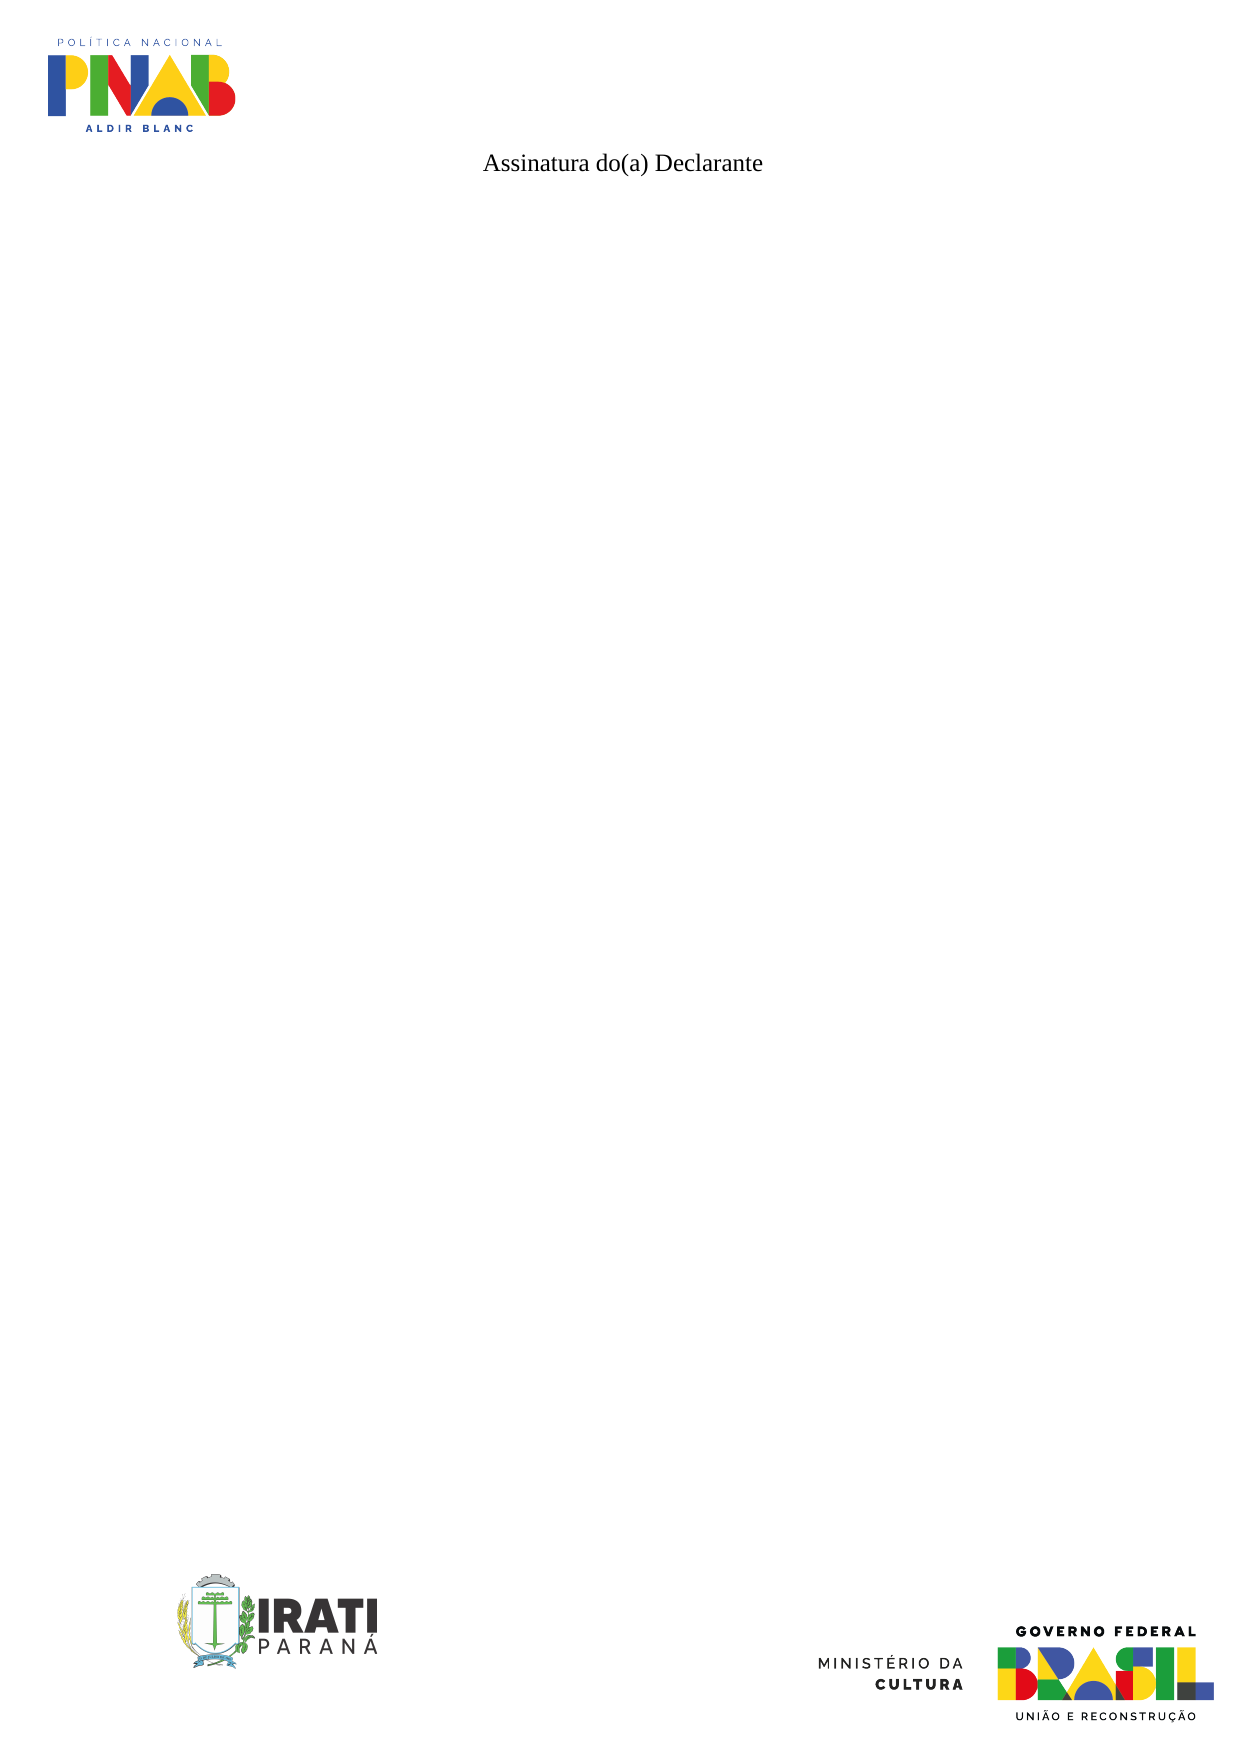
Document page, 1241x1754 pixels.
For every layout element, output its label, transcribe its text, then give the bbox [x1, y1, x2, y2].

text Assinatura do(a) Declarante [349, 148, 896, 176]
picture [3, 1, 1241, 1752]
